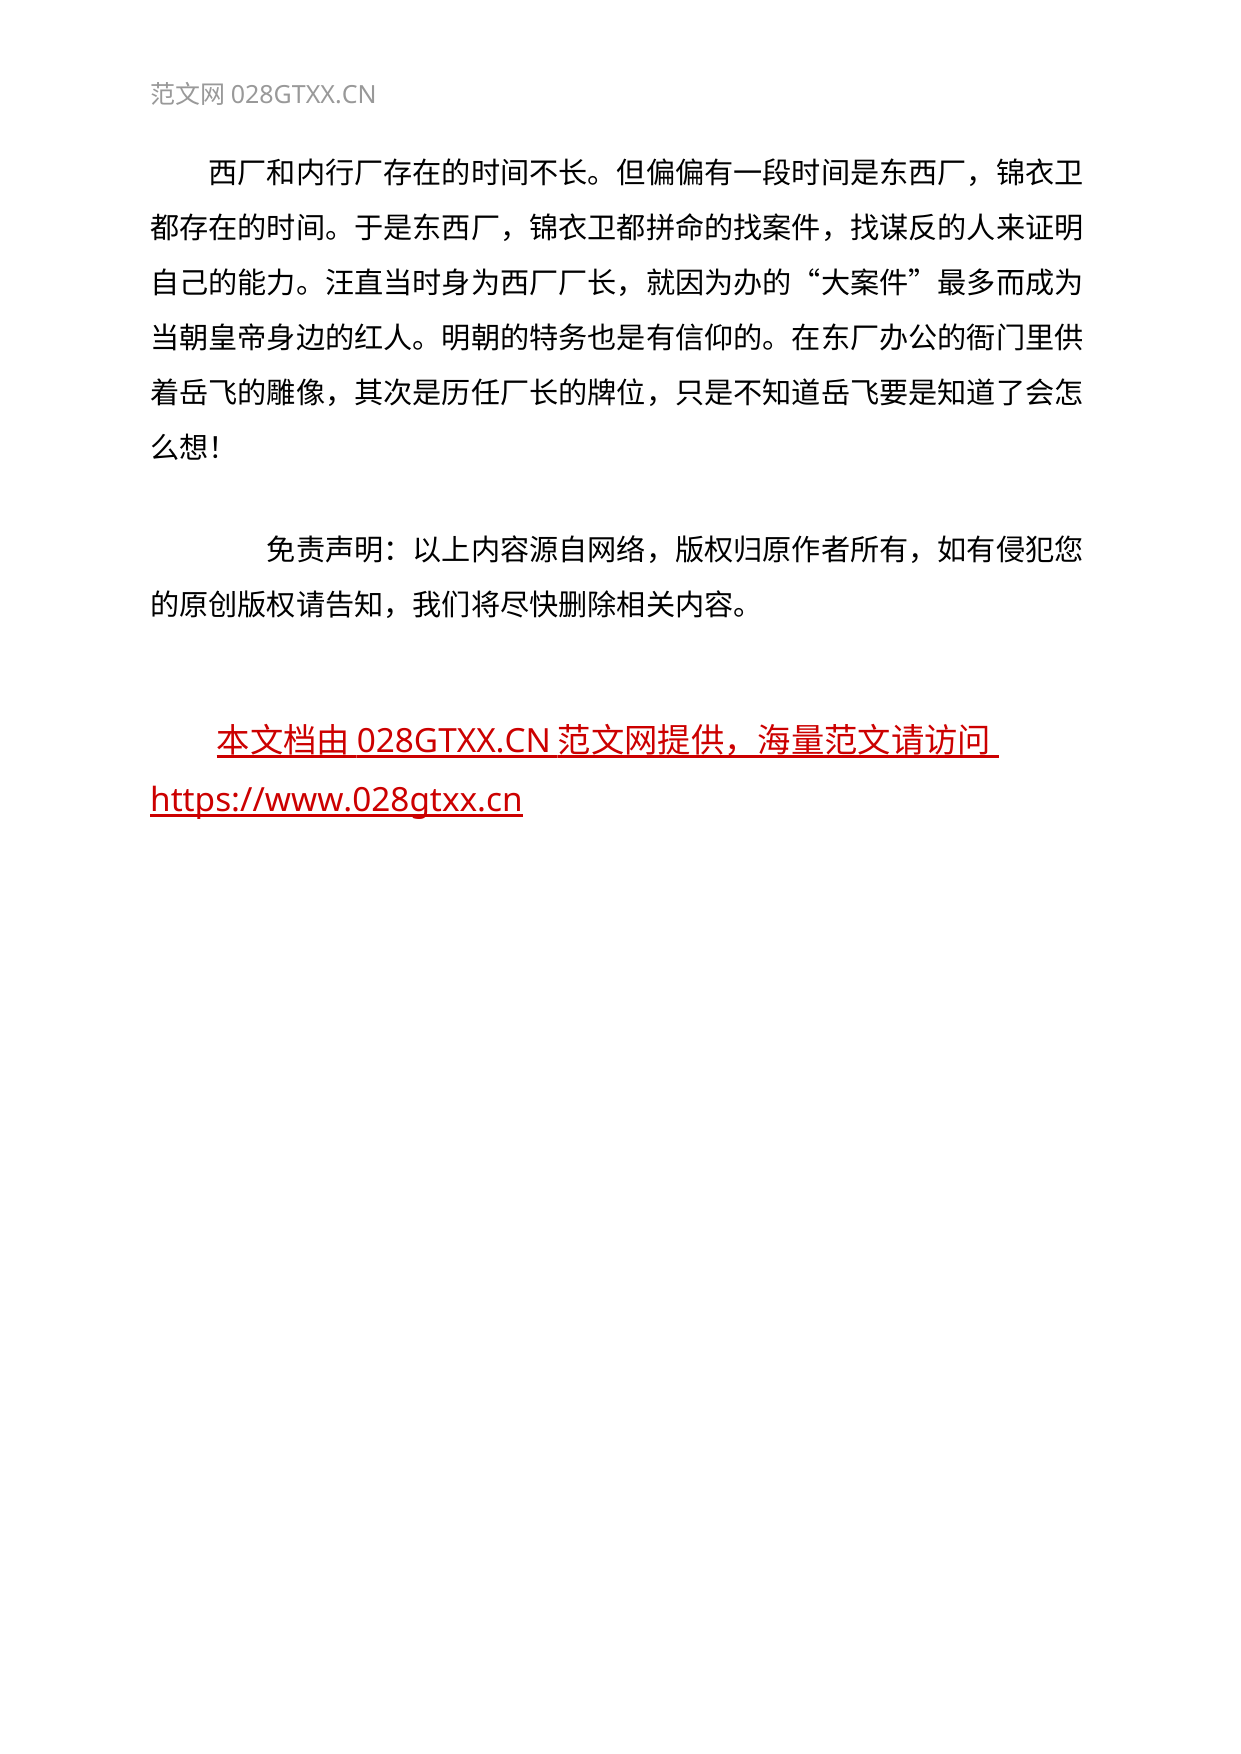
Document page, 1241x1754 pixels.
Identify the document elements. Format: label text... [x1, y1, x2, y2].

text 免责声明：以上内容源自网络，版权归原作者所有，如有侵犯您的原创版权请告知，我们将尽快删除相关内容。 [150, 526, 1090, 623]
text 西厂和内行厂存在的时间不长。但偏偏有一段时间是东西厂，锦衣卫都存在的时间。于是东西厂，锦衣卫都拼命的找案件，找谋反的人来证明自己的能力。汪直当时身为西厂厂长，就因为办的“大案件”最多而成为当朝皇帝身边的红人。明朝的特务也是有信仰的。在东厂办公的衙门里供着岳飞的雕像，其次是历任厂长的牌位，只是不知道岳飞要是知道了会怎么想！ [150, 150, 1090, 467]
text 本文档由028GTXX.CN范文网提供，海量范文请访问 https://www.028gtxx.cn [150, 714, 1090, 822]
